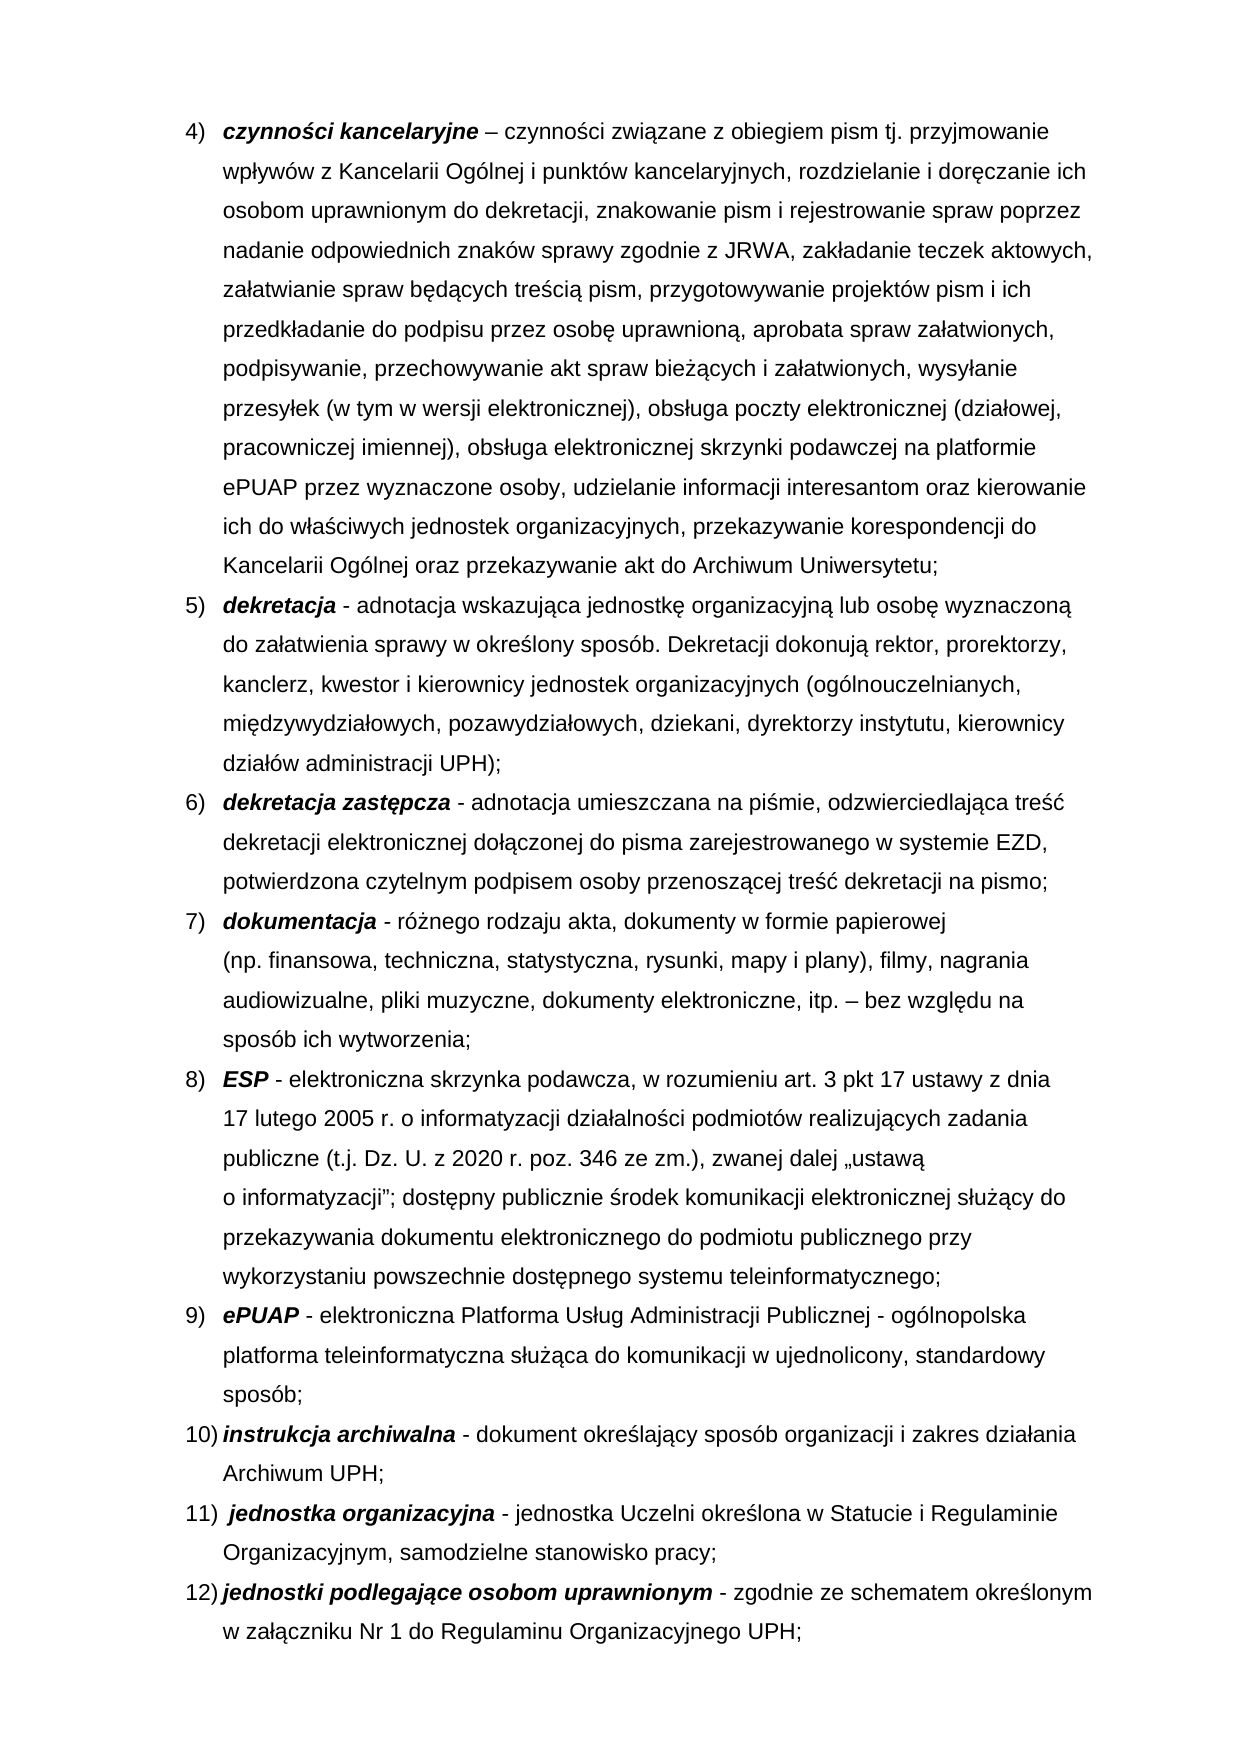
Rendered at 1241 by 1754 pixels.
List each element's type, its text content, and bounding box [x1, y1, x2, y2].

list dokumentacja - różnego rodzaju akta, dokumenty w formie papierowej (np. finansowa, techniczna, statystyczna, rysunki, mapy i plany), filmy, nagrania audiowizualne, pliki muzyczne, dokumenty elektroniczne, itp. – bez względu na sposób ich wytworzenia; [185, 908, 1093, 1052]
list czynności kancelaryjne – czynności związane z obiegiem pism tj. przyjmowanie wpływów z Kancelarii Ogólnej i punktów kancelaryjnych, rozdzielanie i doręczanie ich osobom uprawnionym do dekretacji, znakowanie pism i rejestrowanie spraw poprzez nadanie odpowiednich znaków sprawy zgodnie z JRWA, zakładanie teczek aktowych, załatwianie spraw będących treścią pism, przygotowywanie projektów pism i ich przedkładanie do podpisu przez osobę uprawnioną, aprobata spraw załatwionych, podpisywanie, przechowywanie akt spraw bieżących i załatwionych, wysyłanie przesyłek (w tym w wersji elektronicznej), obsługa poczty elektronicznej (działowej, pracowniczej imiennej), obsługa elektronicznej skrzynki podawczej na platformie ePUAP przez wyznaczone osoby, udzielanie informacji interesantom oraz kierowanie ich do właściwych jednostek organizacyjnych, przekazywanie korespondencji do Kancelarii Ogólnej oraz przekazywanie akt do Archiwum Uniwersytetu; [185, 118, 1093, 579]
list jednostki podlegające osobom uprawnionym - zgodnie ze schematem określonym w załączniku Nr 1 do Regulaminu Organizacyjnego UPH; [185, 1579, 1093, 1645]
list instrukcja archiwalna - dokument określający sposób organizacji i zakres działania Archiwum UPH; [185, 1421, 1093, 1487]
list ePUAP - elektroniczna Platforma Usług Administracji Publicznej - ogólnopolska platforma teleinformatyczna służąca do komunikacji w ujednolicony, standardowy sposób; [185, 1302, 1093, 1408]
list dekretacja - adnotacja wskazująca jednostkę organizacyjną lub osobę wyznaczoną do załatwienia sprawy w określony sposób. Dekretacji dokonują rektor, prorektorzy, kanclerz, kwestor i kierownicy jednostek organizacyjnych (ogólnouczelnianych, międzywydziałowych, pozawydziałowych, dziekani, dyrektorzy instytutu, kierownicy działów administracji UPH); [185, 592, 1093, 776]
list dekretacja zastępcza - adnotacja umieszczana na piśmie, odzwierciedlająca treść dekretacji elektronicznej dołączonej do pisma zarejestrowanego w systemie EZD, potwierdzona czytelnym podpisem osoby przenoszącej treść dekretacji na pismo; [185, 789, 1093, 894]
list ESP - elektroniczna skrzynka podawcza, w rozumieniu art. 3 pkt 17 ustawy z dnia 17 lutego 2005 r. o informatyzacji działalności podmiotów realizujących zadania publiczne (t.j. Dz. U. z 2020 r. poz. 346 ze zm.), zwanej dalej „ustawą o informatyzacji”; dostępny publicznie środek komunikacji elektronicznej służący do przekazywania dokumentu elektronicznego do podmiotu publicznego przy wykorzystaniu powszechnie dostępnego systemu teleinformatycznego; [185, 1066, 1093, 1289]
list jednostka organizacyjna - jednostka Uczelni określona w Statucie i Regulaminie Organizacyjnym, samodzielne stanowisko pracy; [185, 1500, 1093, 1566]
